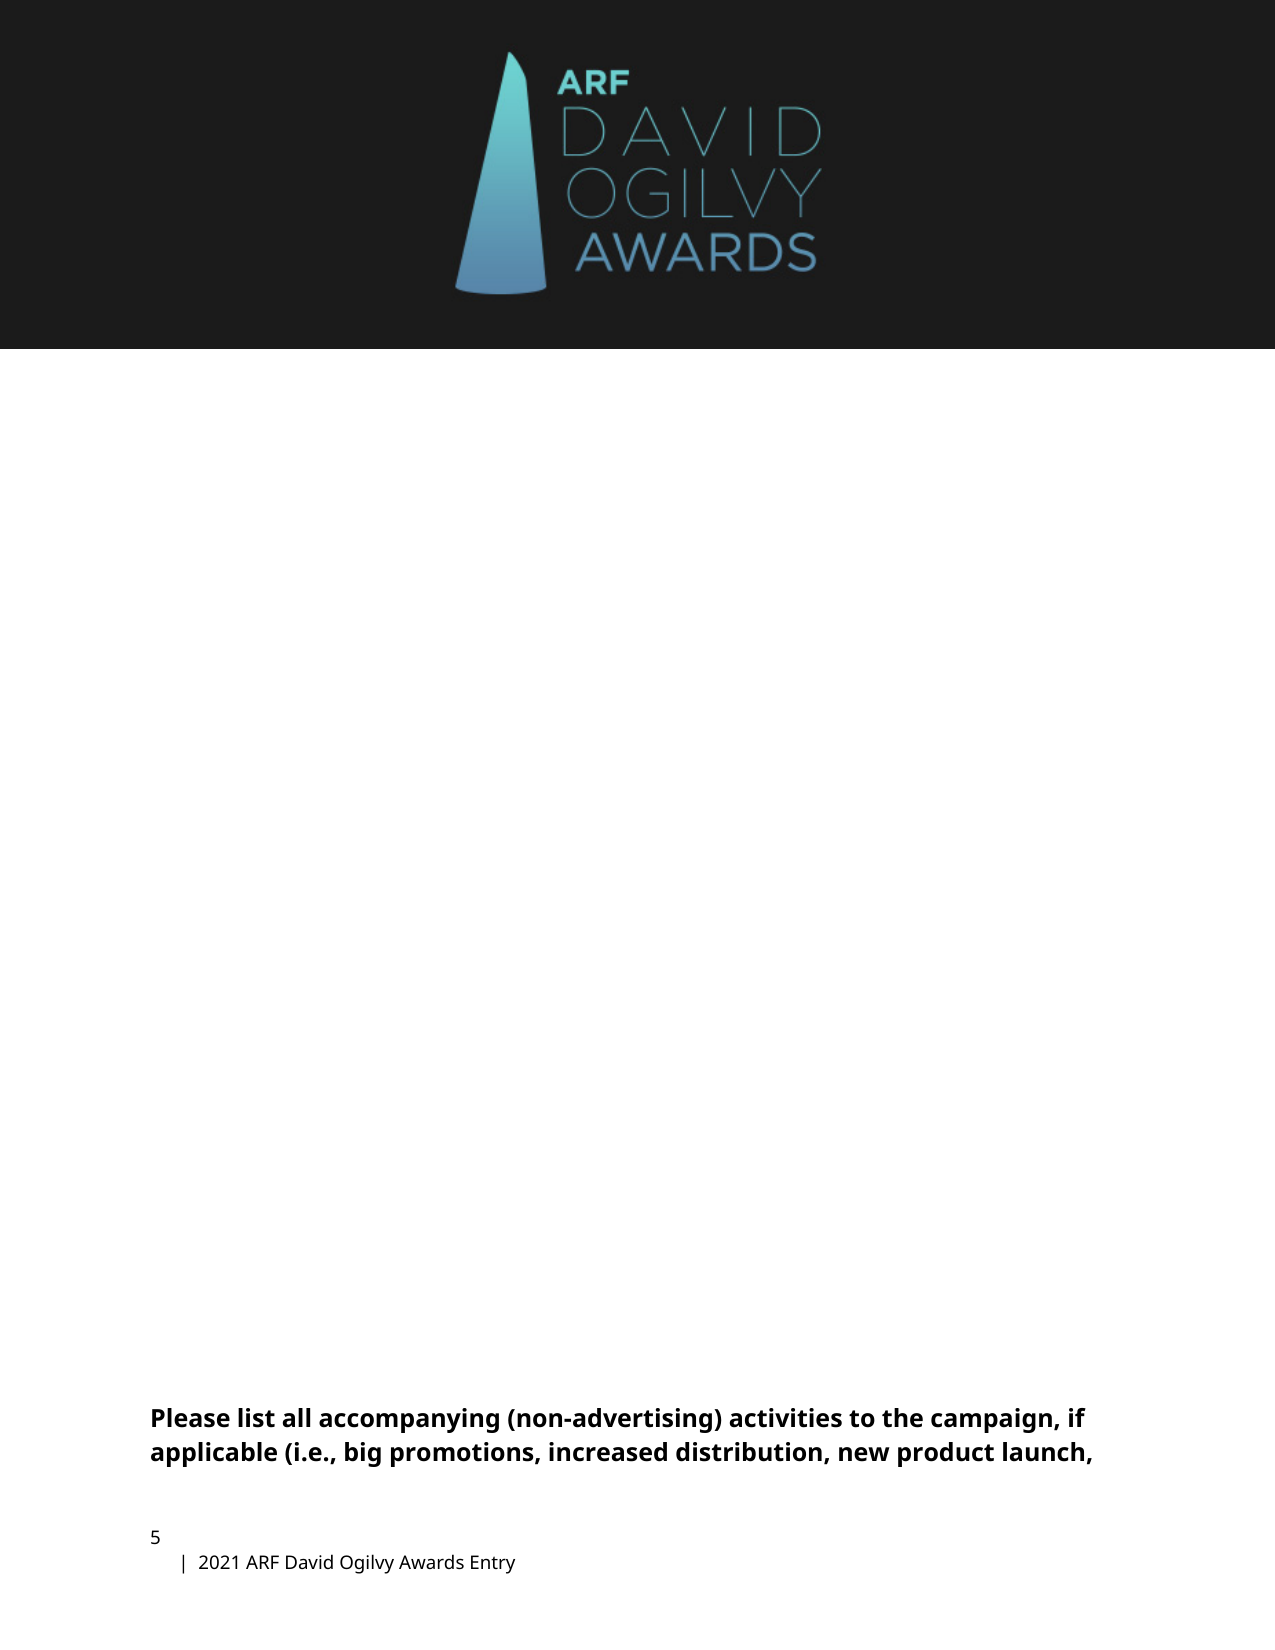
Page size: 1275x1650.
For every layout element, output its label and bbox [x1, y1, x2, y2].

picture [0, 0, 1275, 349]
text [150, 1401, 1125, 1469]
